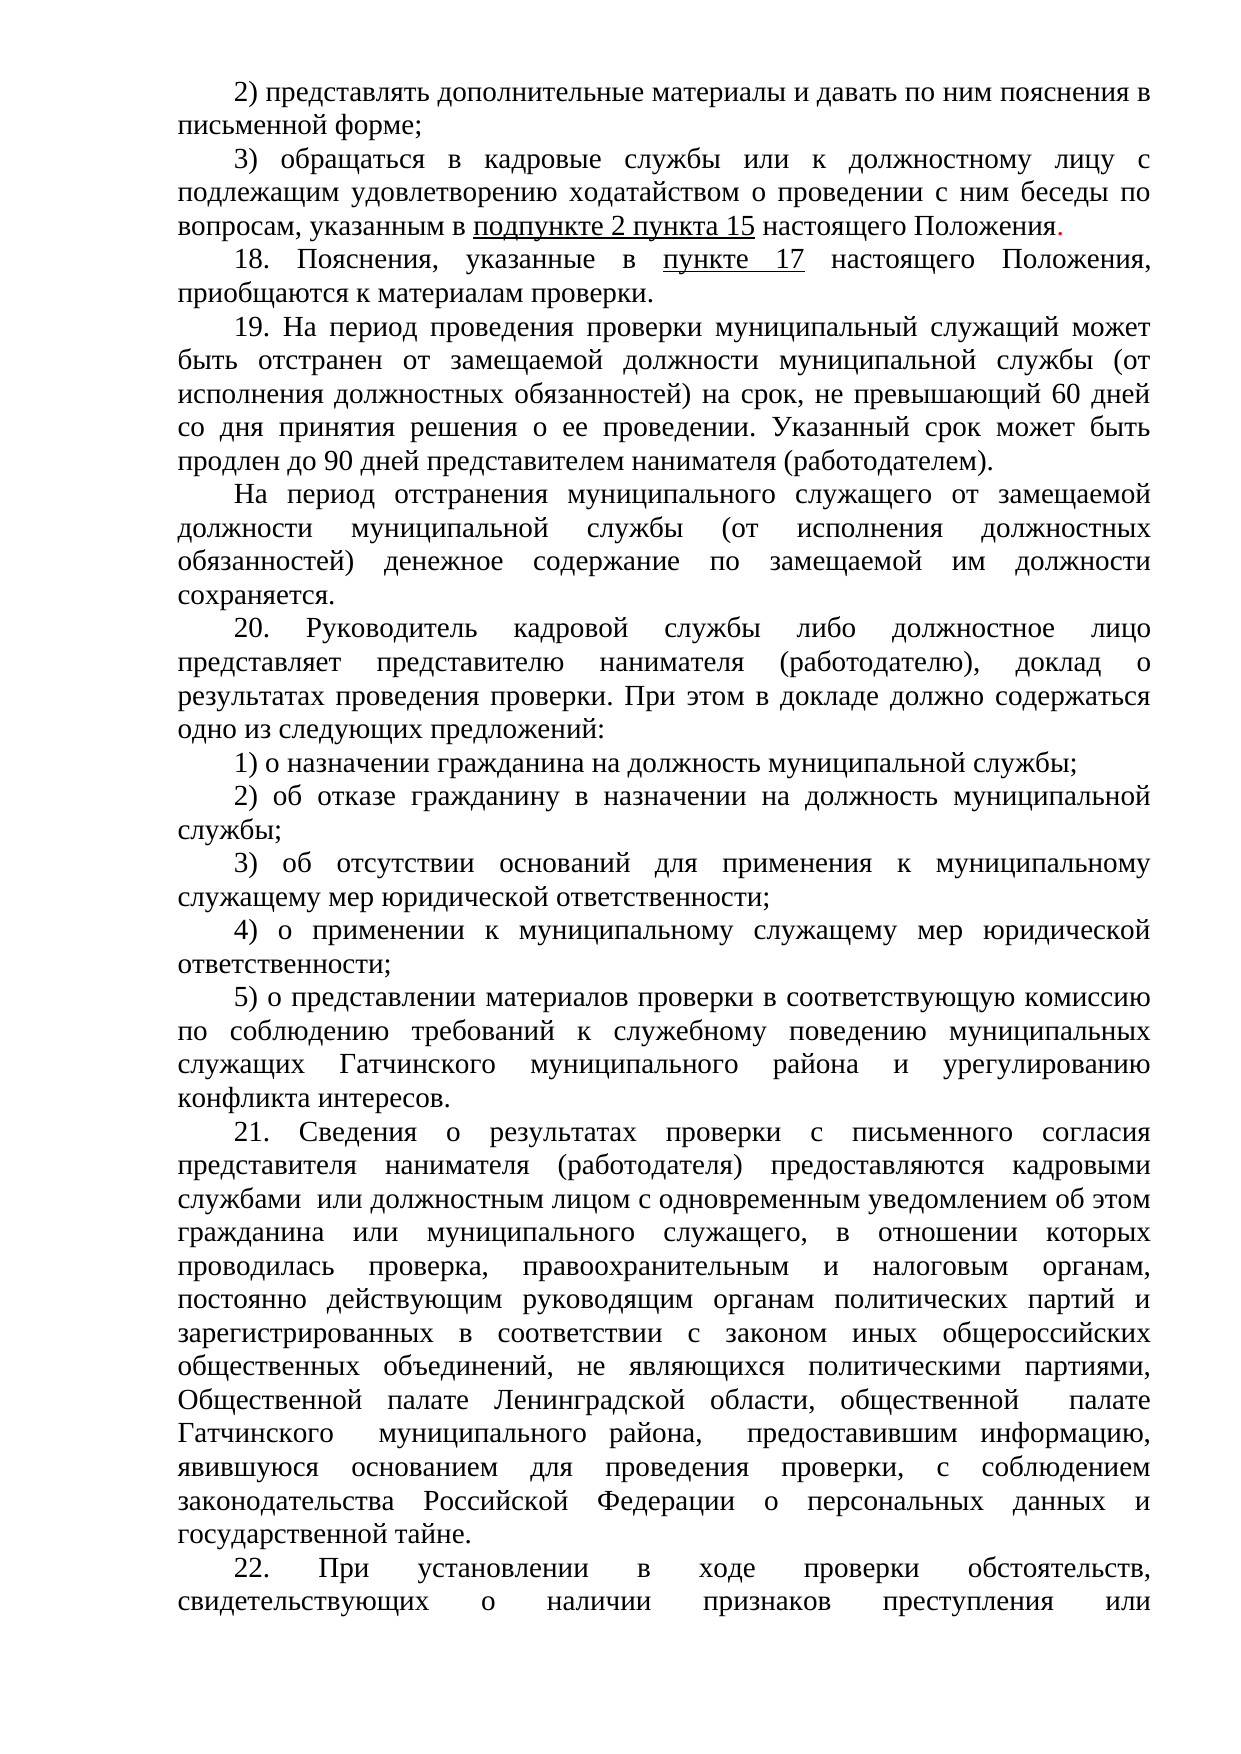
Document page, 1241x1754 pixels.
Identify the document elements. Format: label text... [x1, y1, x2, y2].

text 2) об отказе гражданину в назначении на должность муниципальной службы; [177, 778, 1152, 845]
text 1) о назначении гражданина на должность муниципальной службы; [177, 745, 1152, 778]
text 18. Пояснения, указанные в пункте 17 настоящего Положения, приобщаются к материалам проверки. [177, 242, 1152, 309]
text 19. На период проведения проверки муниципальный служащий может быть отстранен от замещаемой должности муниципальной службы (от исполнения должностных обязанностей) на срок, не превышающий 60 дней со дня принятия решения о ее проведении. Указанный срок может быть продлен до 90 дней представителем нанимателя (работодателем). [177, 309, 1152, 476]
text 4) о применении к муниципальному служащему мер юридической ответственности; [177, 912, 1152, 979]
text 20. Руководитель кадровой службы либо должностное лицо представляет представителю нанимателя (работодателю), доклад о результатах проведения проверки. При этом в докладе должно содержаться одно из следующих предложений: [177, 611, 1152, 745]
text 5) о представлении материалов проверки в соответствующую комиссию по соблюдению требований к служебному поведению муниципальных служащих Гатчинского муниципального района и урегулированию конфликта интересов. [177, 979, 1152, 1114]
text 21. Сведения о результатах проверки с письменного согласия представителя нанимателя (работодателя) предоставляются кадровыми службами или должностным лицом с одновременным уведомлением об этом гражданина или муниципального служащего, в отношении которых проводилась проверка, правоохранительным и налоговым органам, постоянно действующим руководящим органам политических партий и зарегистрированных в соответствии с законом иных общероссийских общественных объединений, не являющихся политическими партиями, Общественной палате Ленинградской области, общественной палате Гатчинского муниципального района, предоставившим информацию, явившуюся основанием для проведения проверки, с соблюдением законодательства Российской Федерации о персональных данных и государственной тайне. [177, 1114, 1152, 1550]
text На период отстранения муниципального служащего от замещаемой должности муниципальной службы (от исполнения должностных обязанностей) денежное содержание по замещаемой им должности сохраняется. [177, 476, 1152, 611]
text 3) обращаться в кадровые службы или к должностному лицу с подлежащим удовлетворению ходатайством о проведении с ним беседы по вопросам, указанным в подпункте 2 пункта 15 настоящего Положения. [177, 141, 1152, 242]
text 3) об отсутствии оснований для применения к муниципальному служащему мер юридической ответственности; [177, 845, 1152, 912]
text 2) представлять дополнительные материалы и давать по ним пояснения в письменной форме; [177, 74, 1152, 141]
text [177, 1550, 1152, 1617]
